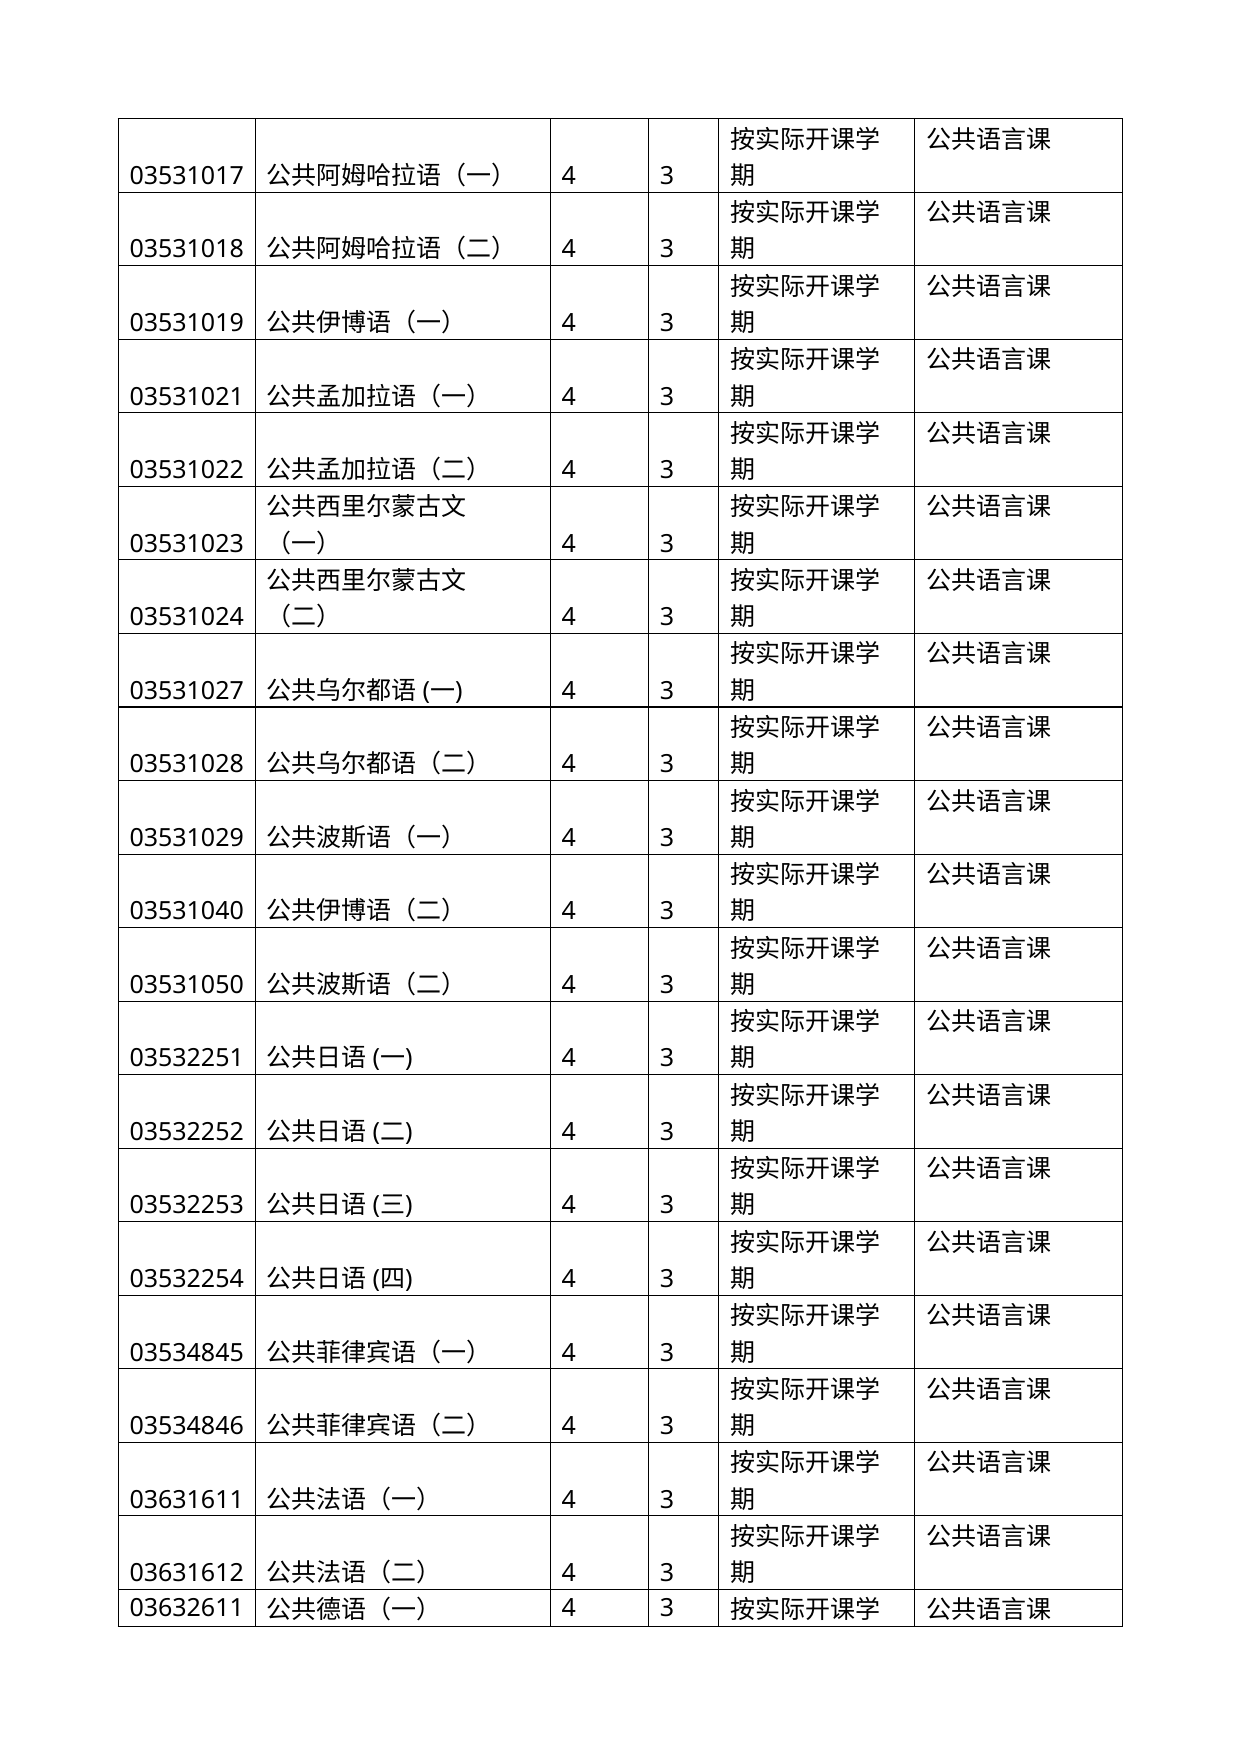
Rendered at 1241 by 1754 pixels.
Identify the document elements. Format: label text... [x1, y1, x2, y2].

table_cell 03532254 [119, 1222, 255, 1295]
table_cell 3 [649, 634, 718, 706]
table_cell 03531050 [119, 928, 255, 1001]
table_cell 3 [649, 708, 718, 780]
table_cell 按实际开课学期 [719, 855, 914, 927]
table_cell 03531027 [119, 634, 255, 706]
table_cell 4 [551, 413, 648, 486]
table_cell 公共日语 (三) [256, 1149, 550, 1221]
table_cell 03631611 [119, 1443, 255, 1515]
table_cell 按实际开课学期 [719, 1296, 914, 1368]
table_cell 公共语言课 [915, 708, 1122, 780]
table_cell 公共波斯语（二） [256, 928, 550, 1001]
table_cell 03534846 [119, 1369, 255, 1442]
table_cell 4 [551, 560, 648, 633]
table_cell 4 [551, 928, 648, 1001]
table_cell 03531028 [119, 708, 255, 780]
table_cell 4 [551, 855, 648, 927]
table_cell 03532252 [119, 1075, 255, 1148]
table_cell 公共语言课 [915, 266, 1122, 339]
table_cell 公共菲律宾语（二） [256, 1369, 550, 1442]
table_cell 公共语言课 [915, 1222, 1122, 1295]
table_cell 公共语言课 [915, 1296, 1122, 1368]
table_cell 3 [649, 1222, 718, 1295]
table_cell 按实际开课学期 [719, 119, 914, 192]
table_cell 公共法语（二） [256, 1516, 550, 1589]
table_cell 公共语言课 [915, 634, 1122, 706]
table_cell 03531017 [119, 119, 255, 192]
table_cell 公共西里尔蒙古文（二） [256, 560, 550, 633]
table_cell 3 [649, 1149, 718, 1221]
table_cell 按实际开课学期 [719, 708, 914, 780]
table_cell 3 [649, 1296, 718, 1368]
table_cell 3 [649, 119, 718, 192]
table_cell 按实际开课学期 [719, 1516, 914, 1589]
table_cell 按实际开课学期 [719, 413, 914, 486]
table_cell 公共西里尔蒙古文（一） [256, 487, 550, 559]
table_cell 3 [649, 1075, 718, 1148]
table_cell 公共语言课 [915, 193, 1122, 265]
table_cell 4 [551, 340, 648, 412]
table_cell 3 [649, 487, 718, 559]
table_cell 3 [649, 560, 718, 633]
table_cell 3 [649, 855, 718, 927]
table_cell 公共乌尔都语（二） [256, 708, 550, 780]
table_cell 按实际开课学期 [719, 193, 914, 265]
table_cell 03531024 [119, 560, 255, 633]
table_cell 4 [551, 708, 648, 780]
table_cell 3 [649, 340, 718, 412]
table_cell 按实际开课学期 [719, 781, 914, 853]
table_cell 按实际开课学期 [719, 266, 914, 339]
table_cell 3 [649, 266, 718, 339]
table_cell 4 [551, 1369, 648, 1442]
table_cell 公共语言课 [915, 1516, 1122, 1589]
table_cell 公共语言课 [915, 1590, 1122, 1626]
table_cell 按实际开课学期 [719, 1590, 914, 1626]
table_cell 公共法语（一） [256, 1443, 550, 1515]
table_cell 公共伊博语（二） [256, 855, 550, 927]
table_cell 按实际开课学期 [719, 928, 914, 1001]
table_cell 公共语言课 [915, 1369, 1122, 1442]
table_cell 公共语言课 [915, 928, 1122, 1001]
table_cell 按实际开课学期 [719, 560, 914, 633]
table_cell 按实际开课学期 [719, 1002, 914, 1074]
table_cell 3 [649, 413, 718, 486]
table_cell 公共阿姆哈拉语（二） [256, 193, 550, 265]
table_cell 按实际开课学期 [719, 340, 914, 412]
table_cell 公共日语 (二) [256, 1075, 550, 1148]
table_cell 03534845 [119, 1296, 255, 1368]
table_cell 4 [551, 634, 648, 706]
table_cell 按实际开课学期 [719, 487, 914, 559]
table_cell 4 [551, 1590, 648, 1626]
table_cell 3 [649, 1590, 718, 1626]
table_cell 公共语言课 [915, 413, 1122, 486]
table_cell 按实际开课学期 [719, 634, 914, 706]
table_cell 公共语言课 [915, 1075, 1122, 1148]
table_cell 公共语言课 [915, 119, 1122, 192]
table_cell 4 [551, 1443, 648, 1515]
table_cell 4 [551, 487, 648, 559]
table_cell 3 [649, 928, 718, 1001]
table_cell 公共菲律宾语（一） [256, 1296, 550, 1368]
table_cell 3 [649, 1443, 718, 1515]
table_cell 4 [551, 1222, 648, 1295]
table_cell 公共日语 (一) [256, 1002, 550, 1074]
table_cell 4 [551, 1002, 648, 1074]
table_cell 03531018 [119, 193, 255, 265]
table_cell 4 [551, 119, 648, 192]
table_cell 公共语言课 [915, 781, 1122, 853]
table_cell 公共日语 (四) [256, 1222, 550, 1295]
table_cell 公共孟加拉语（二） [256, 413, 550, 486]
table_cell 03532251 [119, 1002, 255, 1074]
table_cell 公共波斯语（一） [256, 781, 550, 853]
table_cell 03632611 [119, 1590, 255, 1626]
table_cell 3 [649, 781, 718, 853]
table_cell 4 [551, 1516, 648, 1589]
table_cell 公共语言课 [915, 560, 1122, 633]
table_cell 3 [649, 1369, 718, 1442]
table_cell 03531021 [119, 340, 255, 412]
table_cell 按实际开课学期 [719, 1222, 914, 1295]
table_cell 03631612 [119, 1516, 255, 1589]
table_cell 03531029 [119, 781, 255, 853]
table_cell 公共孟加拉语（一） [256, 340, 550, 412]
table_cell 3 [649, 193, 718, 265]
table_cell 4 [551, 1296, 648, 1368]
table_cell 公共语言课 [915, 487, 1122, 559]
table_cell 公共德语（一） [256, 1590, 550, 1626]
table_cell 4 [551, 266, 648, 339]
table_cell 公共语言课 [915, 1002, 1122, 1074]
table_cell 03531019 [119, 266, 255, 339]
table_cell 3 [649, 1516, 718, 1589]
table_cell 公共语言课 [915, 1149, 1122, 1221]
table_cell 3 [649, 1002, 718, 1074]
table_cell 公共语言课 [915, 340, 1122, 412]
table_cell 公共伊博语（一） [256, 266, 550, 339]
table_cell 03531040 [119, 855, 255, 927]
table_cell 按实际开课学期 [719, 1369, 914, 1442]
table_cell 公共乌尔都语 (一) [256, 634, 550, 706]
table_cell 公共语言课 [915, 1443, 1122, 1515]
table_cell 4 [551, 1075, 648, 1148]
table_cell 03532253 [119, 1149, 255, 1221]
table_cell 按实际开课学期 [719, 1075, 914, 1148]
table_cell 03531022 [119, 413, 255, 486]
table_cell 03531023 [119, 487, 255, 559]
table_cell 4 [551, 1149, 648, 1221]
table_cell 公共语言课 [915, 855, 1122, 927]
table_cell 按实际开课学期 [719, 1149, 914, 1221]
table_cell 4 [551, 781, 648, 853]
table_cell 4 [551, 193, 648, 265]
table_cell 公共阿姆哈拉语（一） [256, 119, 550, 192]
table_cell 按实际开课学期 [719, 1443, 914, 1515]
